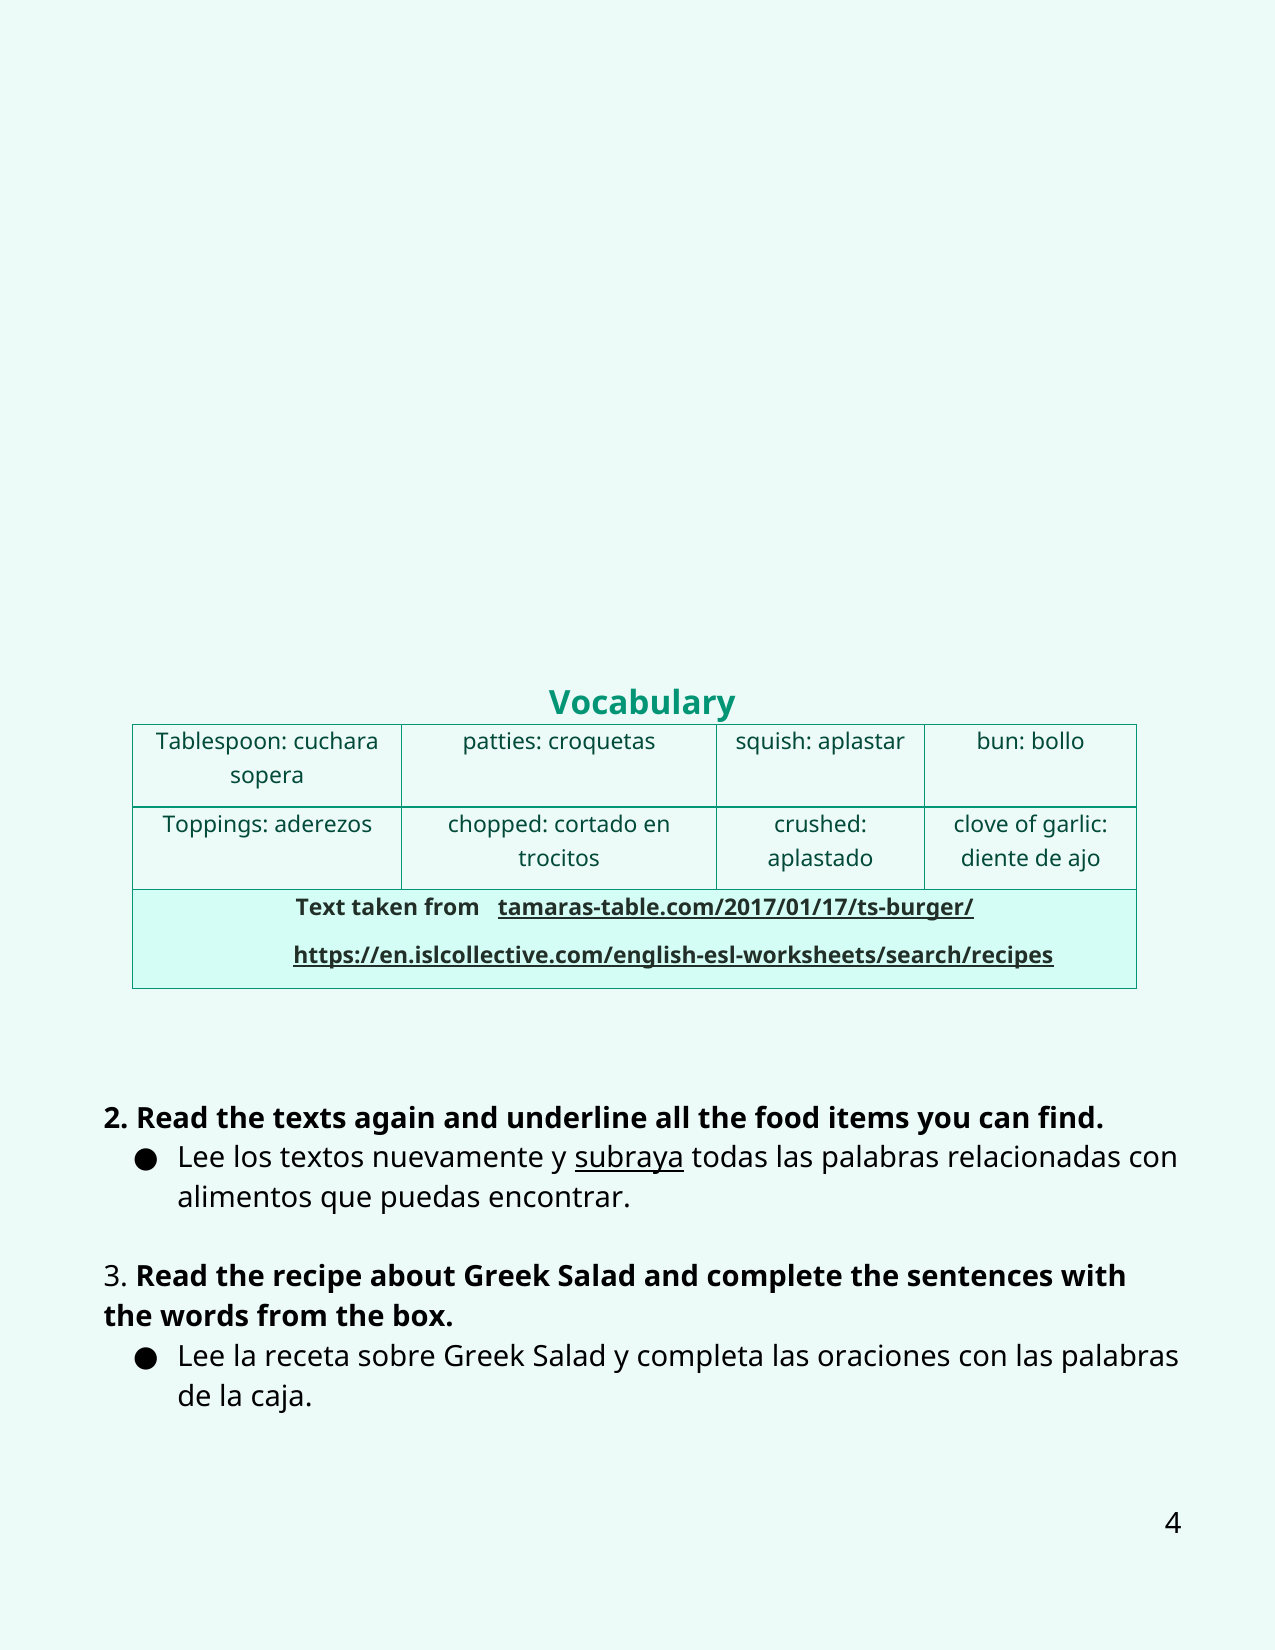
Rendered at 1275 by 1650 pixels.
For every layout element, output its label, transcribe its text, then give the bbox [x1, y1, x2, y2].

table_header bun: bollo [925, 725, 1136, 806]
table_header squish: aplastar [717, 725, 924, 806]
table_cell Toppings: aderezos [133, 808, 401, 889]
text Vocabulary [103, 678, 1181, 724]
text 2. Read the texts again and underline all the food items you can find. [103, 1097, 1181, 1137]
table_cell crushed: aplastado [717, 808, 924, 889]
text 3. Read the recipe about Greek Salad and complete the sentences with the words from the box. [103, 1256, 1181, 1335]
table_header patties: croquetas [402, 725, 716, 806]
table_cell clove of garlic: diente de ajo [925, 808, 1136, 889]
table_cell chopped: cortado en trocitos [402, 808, 716, 889]
table_header Tablespoon: cuchara sopera [133, 725, 401, 806]
table_cell Text taken from tamaras-table.com/2017/01/17/ts-burger/ https://en.islcollective.com/english-esl-worksheets/search/recipes [133, 890, 1136, 988]
list Lee la receta sobre Greek Salad y completa las oraciones con las palabras de la caja. [133, 1335, 1181, 1414]
list Lee los textos nuevamente y subraya todas las palabras relacionadas con alimentos que puedas encontrar. [133, 1137, 1181, 1216]
